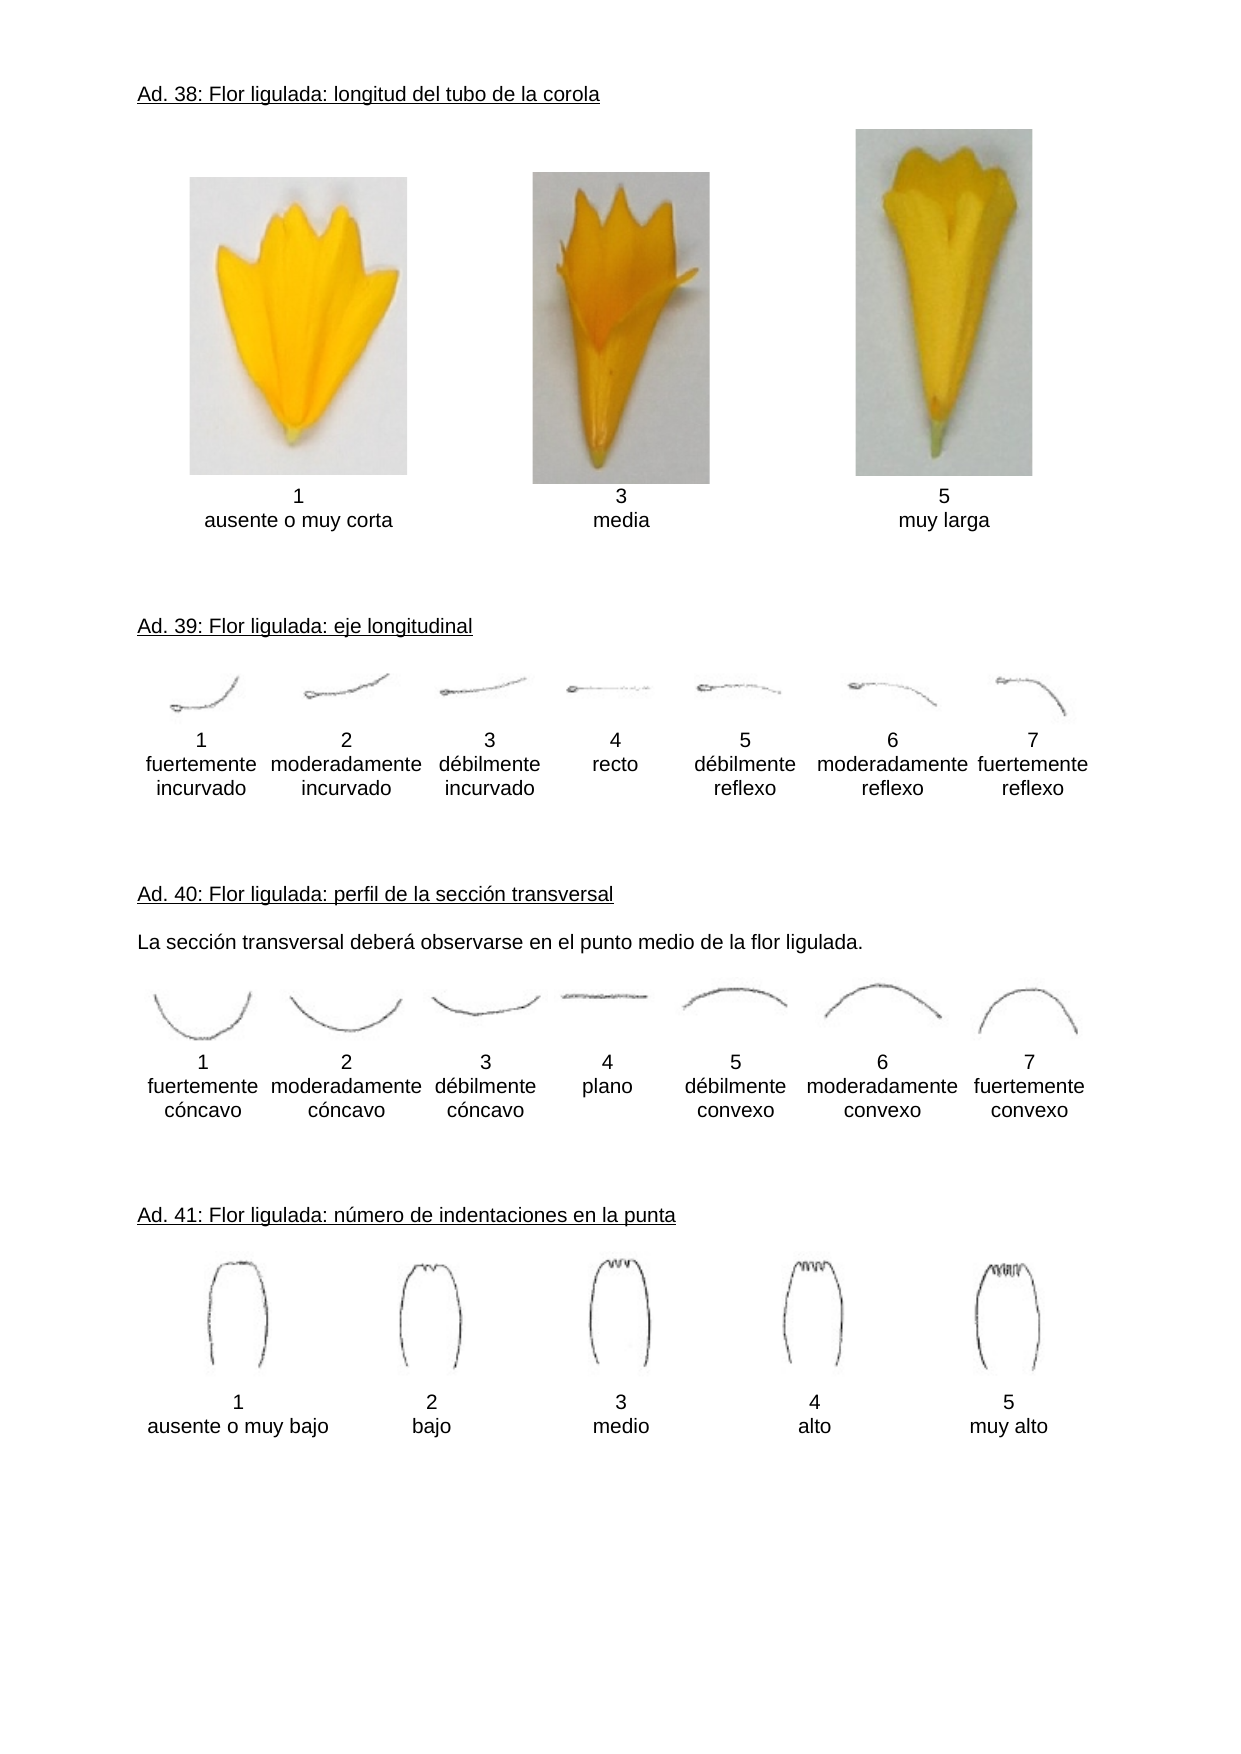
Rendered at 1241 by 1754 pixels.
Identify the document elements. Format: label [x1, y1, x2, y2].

picture [682, 661, 808, 723]
picture [587, 1251, 655, 1378]
picture [554, 661, 677, 718]
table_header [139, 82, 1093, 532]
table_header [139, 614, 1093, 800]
picture [815, 977, 950, 1034]
picture [434, 661, 546, 713]
picture [279, 977, 414, 1047]
picture [397, 1251, 466, 1382]
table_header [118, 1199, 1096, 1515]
picture [422, 977, 549, 1029]
picture [145, 661, 257, 729]
picture [855, 129, 1033, 476]
picture [144, 977, 262, 1050]
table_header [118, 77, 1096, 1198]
picture [532, 172, 710, 484]
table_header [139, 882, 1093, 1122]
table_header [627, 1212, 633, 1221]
picture [829, 661, 956, 726]
picture [972, 1251, 1045, 1390]
picture [203, 1251, 273, 1384]
picture [288, 661, 404, 717]
picture [674, 977, 797, 1027]
picture [189, 177, 408, 475]
picture [975, 661, 1090, 729]
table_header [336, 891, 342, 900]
picture [781, 1251, 849, 1384]
picture [553, 977, 661, 1021]
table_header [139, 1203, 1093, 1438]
picture [970, 977, 1089, 1050]
